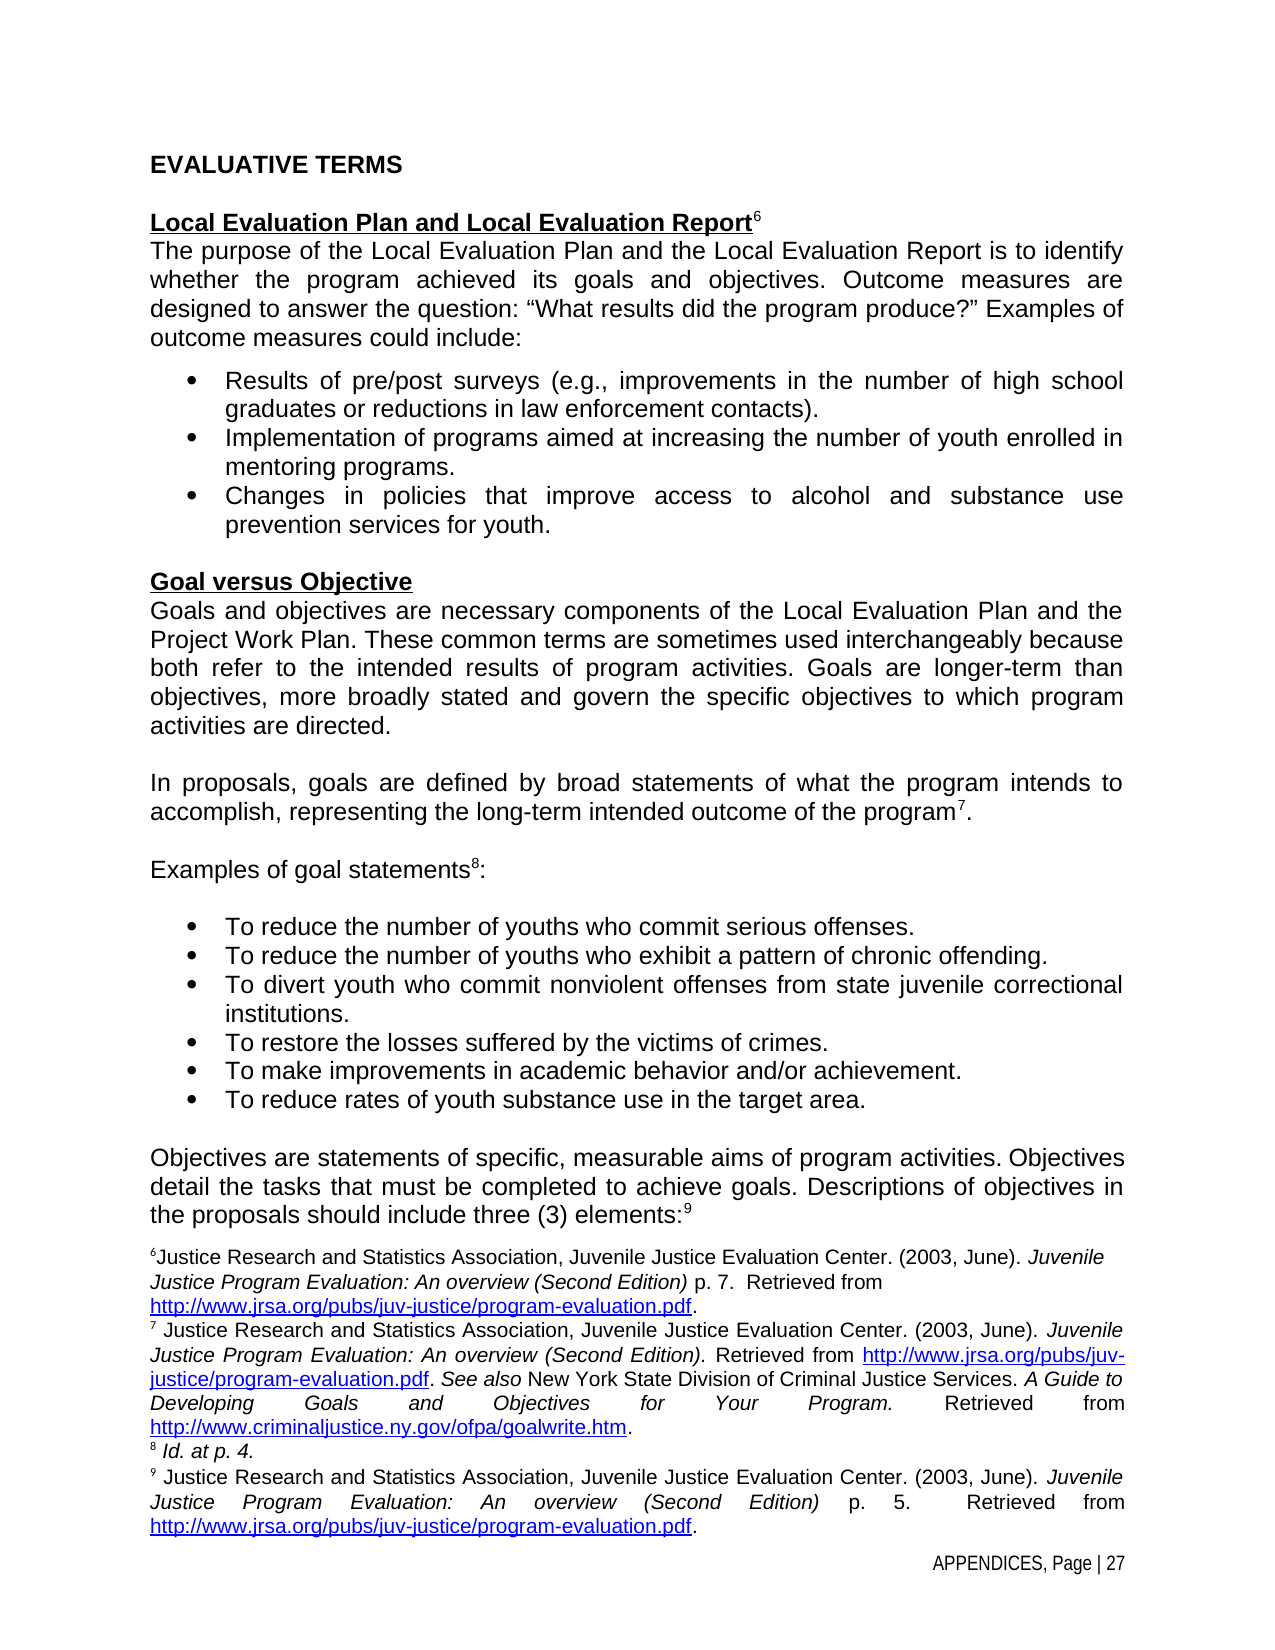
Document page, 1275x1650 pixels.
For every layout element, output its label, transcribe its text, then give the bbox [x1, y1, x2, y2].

list To reduce rates of youth substance use in the target area. [187, 1085, 1125, 1114]
list To reduce the number of youths who commit serious offenses. [187, 912, 1125, 941]
list To divert youth who commit nonviolent offenses from state juvenile correctional institutions. [187, 970, 1125, 1027]
list Implementation of programs aimed at increasing the number of youth enrolled in mentoring programs. [187, 423, 1125, 481]
text The purpose of the Local Evaluation Plan and the Local Evaluation Report is to identify whether the program achieved its goals and objectives. Outcome measures are designed to answer the question: “What results did the program produce?” Examples of outcome measures could include: [150, 236, 1125, 351]
text Goal versus Objective [150, 567, 1125, 596]
text EVALUATIVE TERMS [150, 150, 1125, 179]
list Results of pre/post surveys (e.g., improvements in the number of high school graduates or reductions in law enforcement contacts). [187, 366, 1125, 423]
text Examples of goal statements: [150, 855, 1125, 883]
text Local Evaluation Plan and Local Evaluation Report [150, 207, 1125, 236]
text Objectives are statements of specific, measurable aims of program activities. Objectives detail the tasks that must be completed to achieve goals. Descriptions of objectives in the proposals should include three (3) elements: [150, 1143, 1125, 1229]
list To reduce the number of youths who exhibit a pattern of chronic offending. [187, 941, 1125, 970]
list To restore the losses suffered by the victims of crimes. [187, 1027, 1125, 1056]
text Goals and objectives are necessary components of the Local Evaluation Plan and the Project Work Plan. These common terms are sometimes used interchangeably because both refer to the intended results of program activities. Goals are longer-term than objectives, more broadly stated and govern the specific objectives to which program activities are directed. [150, 596, 1125, 740]
list To make improvements in academic behavior and/or achievement. [187, 1056, 1125, 1085]
text In proposals, goals are defined by broad statements of what the program intends to accomplish, representing the long-term intended outcome of the program. [150, 768, 1125, 826]
list Changes in policies that improve access to alcohol and substance use prevention services for youth. [187, 481, 1125, 538]
